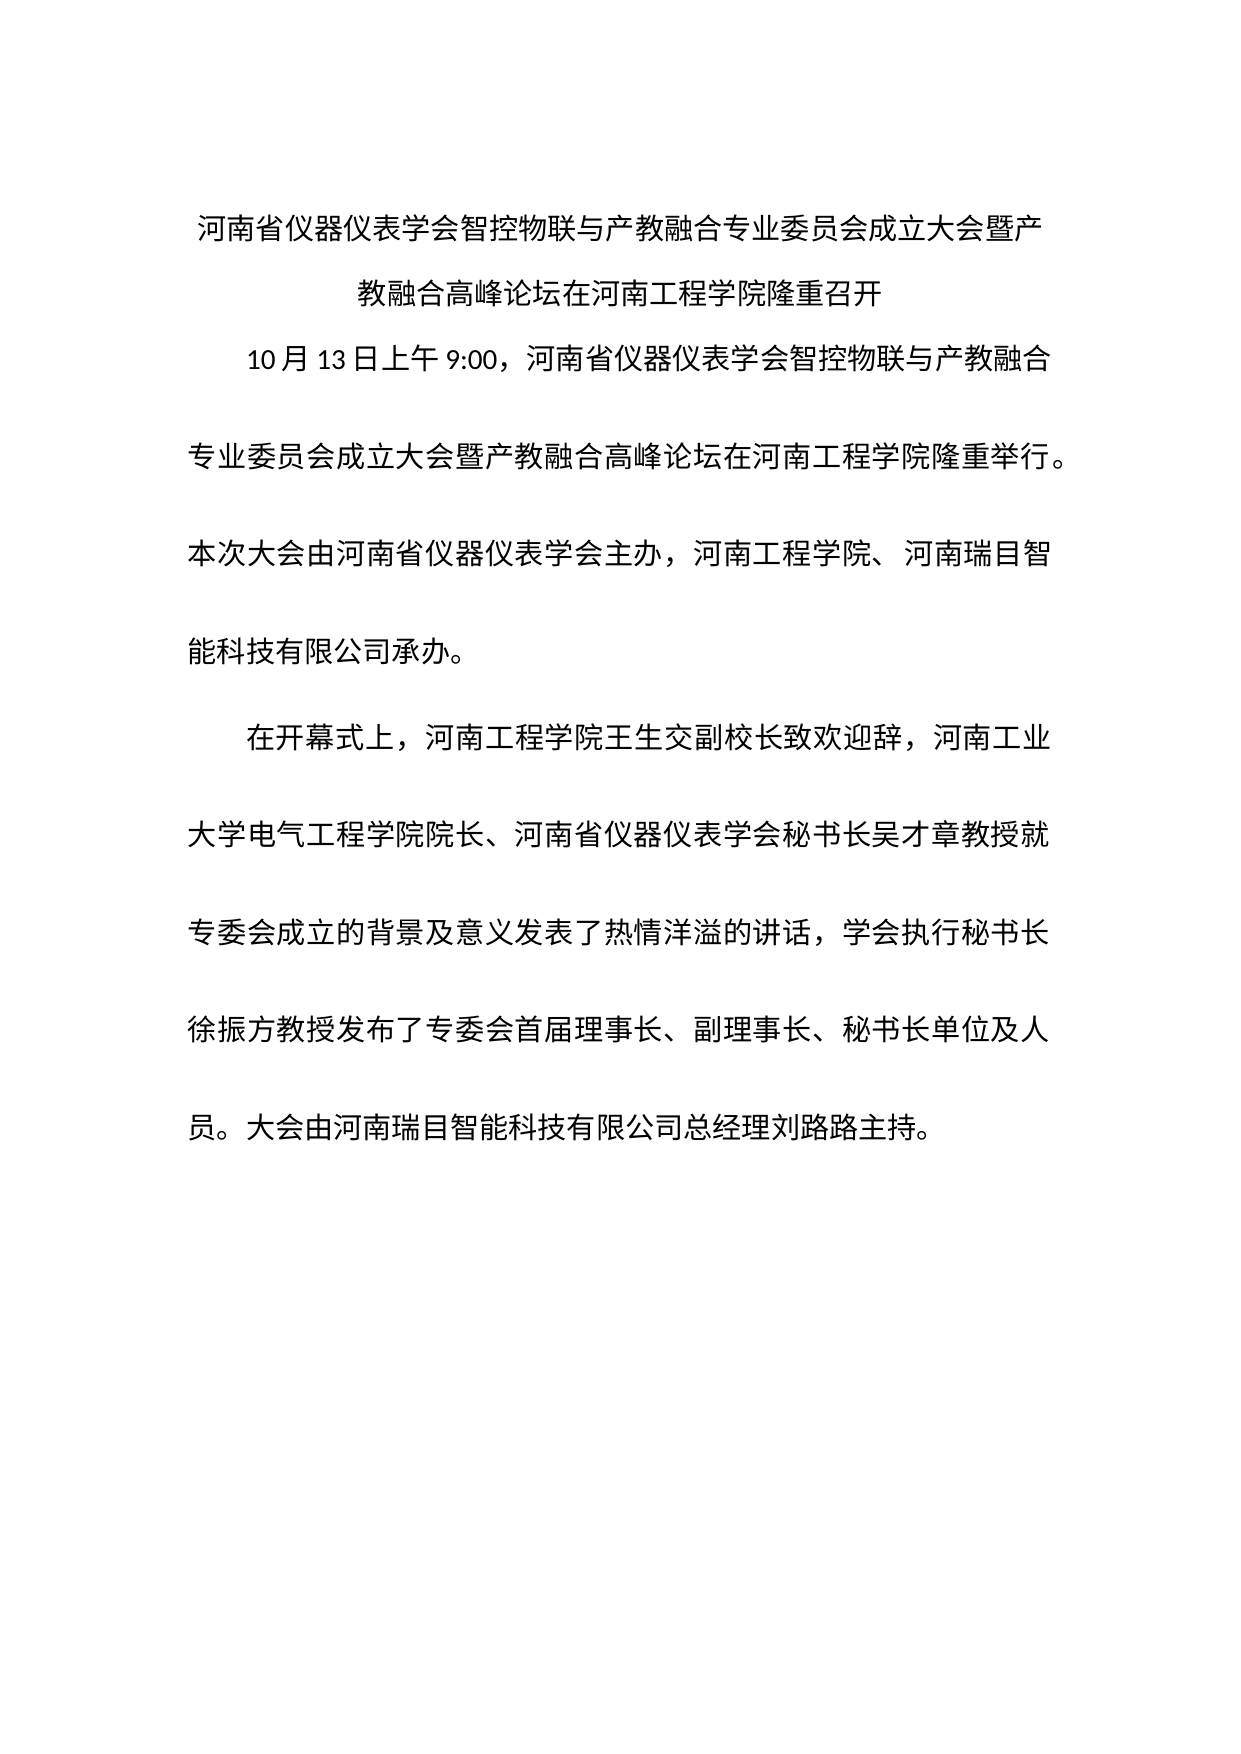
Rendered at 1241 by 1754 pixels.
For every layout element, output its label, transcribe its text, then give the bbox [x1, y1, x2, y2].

text 在开幕式上，河南工程学院王生交副校长致欢迎辞，河南工业大学电气工程学院院长、河南省仪器仪表学会秘书长吴才章教授就专委会成立的背景及意义发表了热情洋溢的讲话，学会执行秘书长徐振方教授发布了专委会首届理事长、副理事长、秘书长单位及人员。大会由河南瑞目智能科技有限公司总经理刘路路主持。 [187, 703, 1053, 1158]
text 河南省仪器仪表学会智控物联与产教融合专业委员会成立大会暨产教融合高峰论坛在河南工程学院隆重召开 [187, 194, 1053, 324]
text 10月13日上午9:00，河南省仪器仪表学会智控物联与产教融合专业委员会成立大会暨产教融合高峰论坛在河南工程学院隆重举行。本次大会由河南省仪器仪表学会主办，河南工程学院、河南瑞目智能科技有限公司承办。 [187, 324, 1053, 682]
